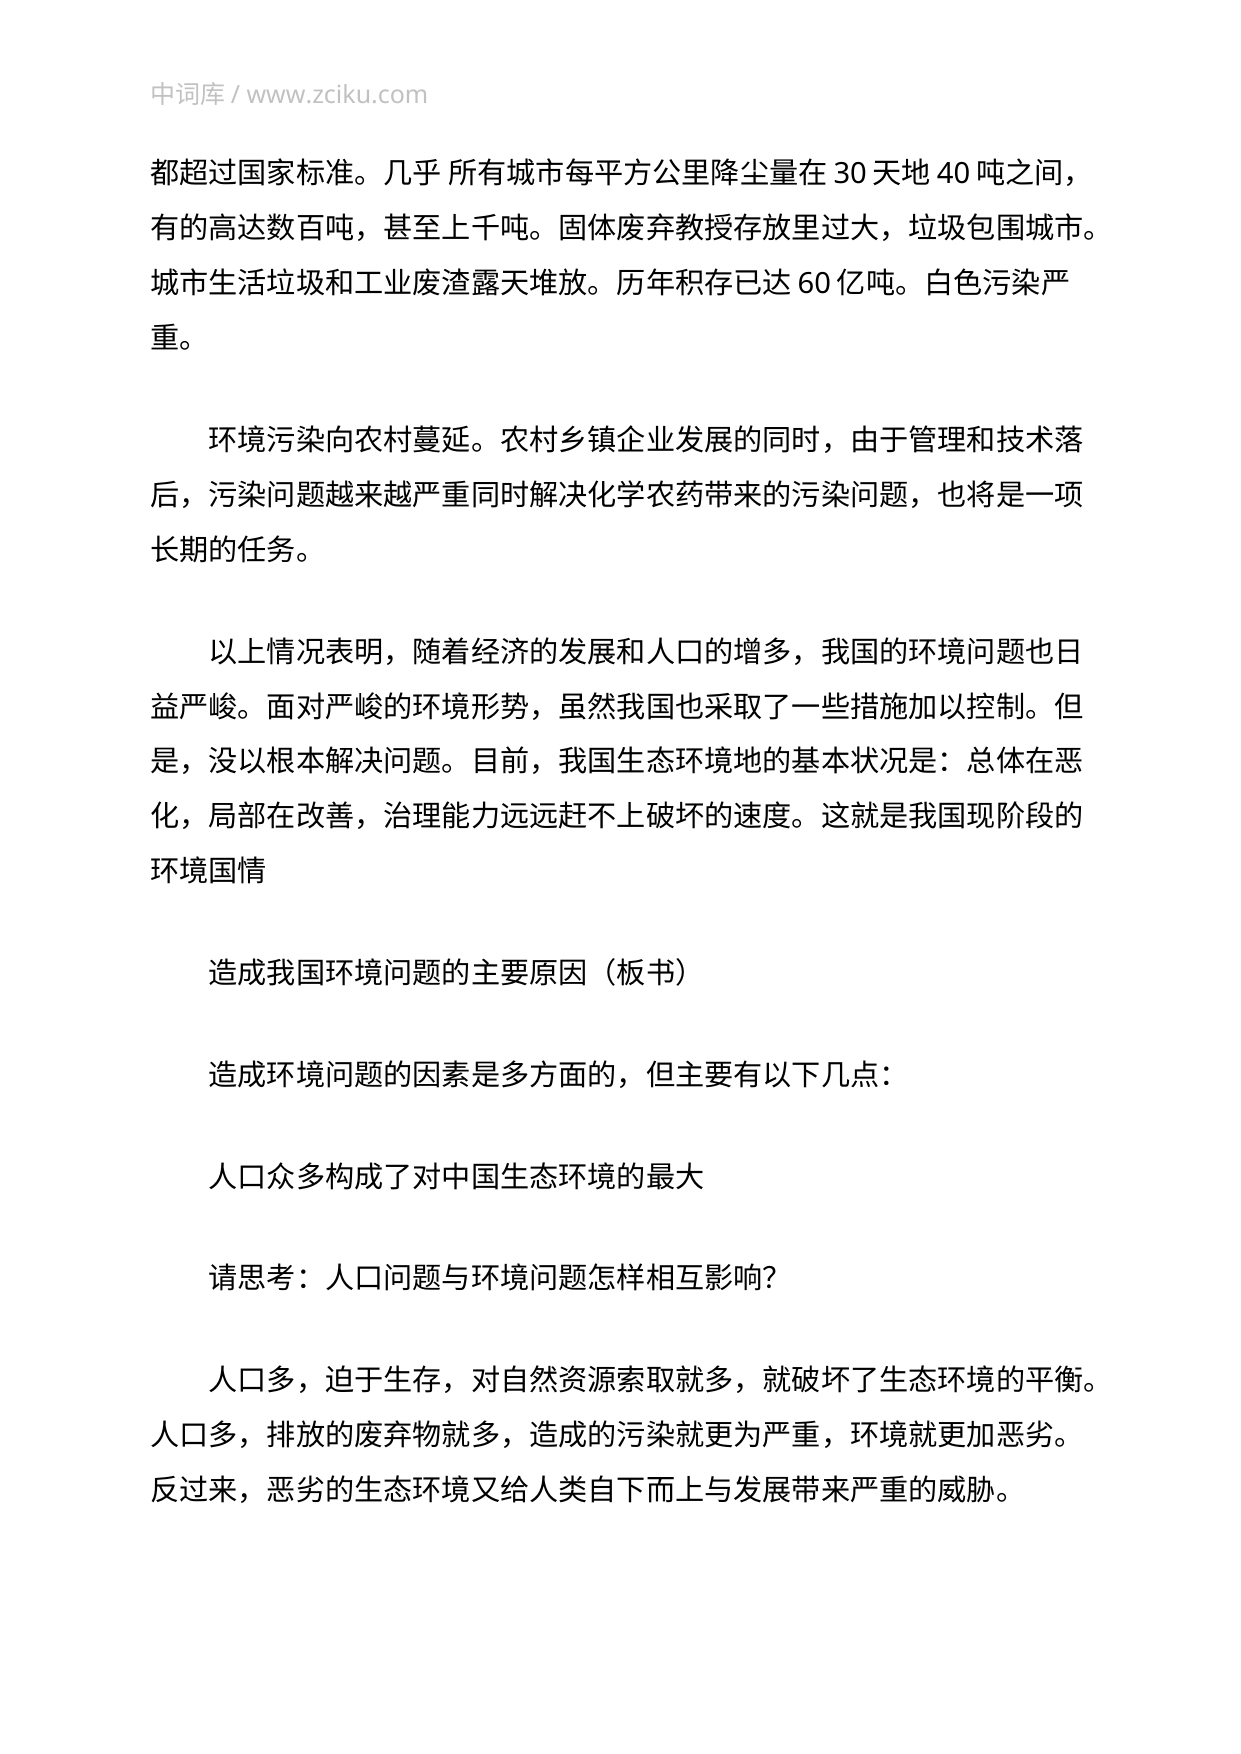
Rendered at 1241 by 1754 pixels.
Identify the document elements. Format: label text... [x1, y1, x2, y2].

text 以上情况表明，随着经济的发展和人口的增多，我国的环境问题也日益严峻。面对严峻的环境形势，虽然我国也采取了一些措施加以控制。但是，没以根本解决问题。目前，我国生态环境地的基本状况是：总体在恶化，局部在改善，治理能力远远赶不上破坏的速度。这就是我国现阶段的环境国情 [150, 628, 1090, 890]
text 造成环境问题的因素是多方面的，但主要有以下几点： [150, 1051, 1090, 1094]
text 造成我国环境问题的主要原因（板书） [150, 949, 1090, 992]
text 环境污染向农村蔓延。农村乡镇企业发展的同时，由于管理和技术落后，污染问题越来越严重同时解决化学农药带来的污染问题，也将是一项长期的任务。 [150, 417, 1090, 569]
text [150, 150, 1090, 357]
text 人口多，迫于生存，对自然资源索取就多，就破坏了生态环境的平衡。人口多，排放的废弃物就多，造成的污染就更为严重，环境就更加恶劣。反过来，恶劣的生态环境又给人类自下而上与发展带来严重的威胁。 [150, 1357, 1090, 1509]
text 请思考：人口问题与环境问题怎样相互影响？ [150, 1255, 1090, 1297]
text 人口众多构成了对中国生态环境的最大 [150, 1153, 1090, 1195]
